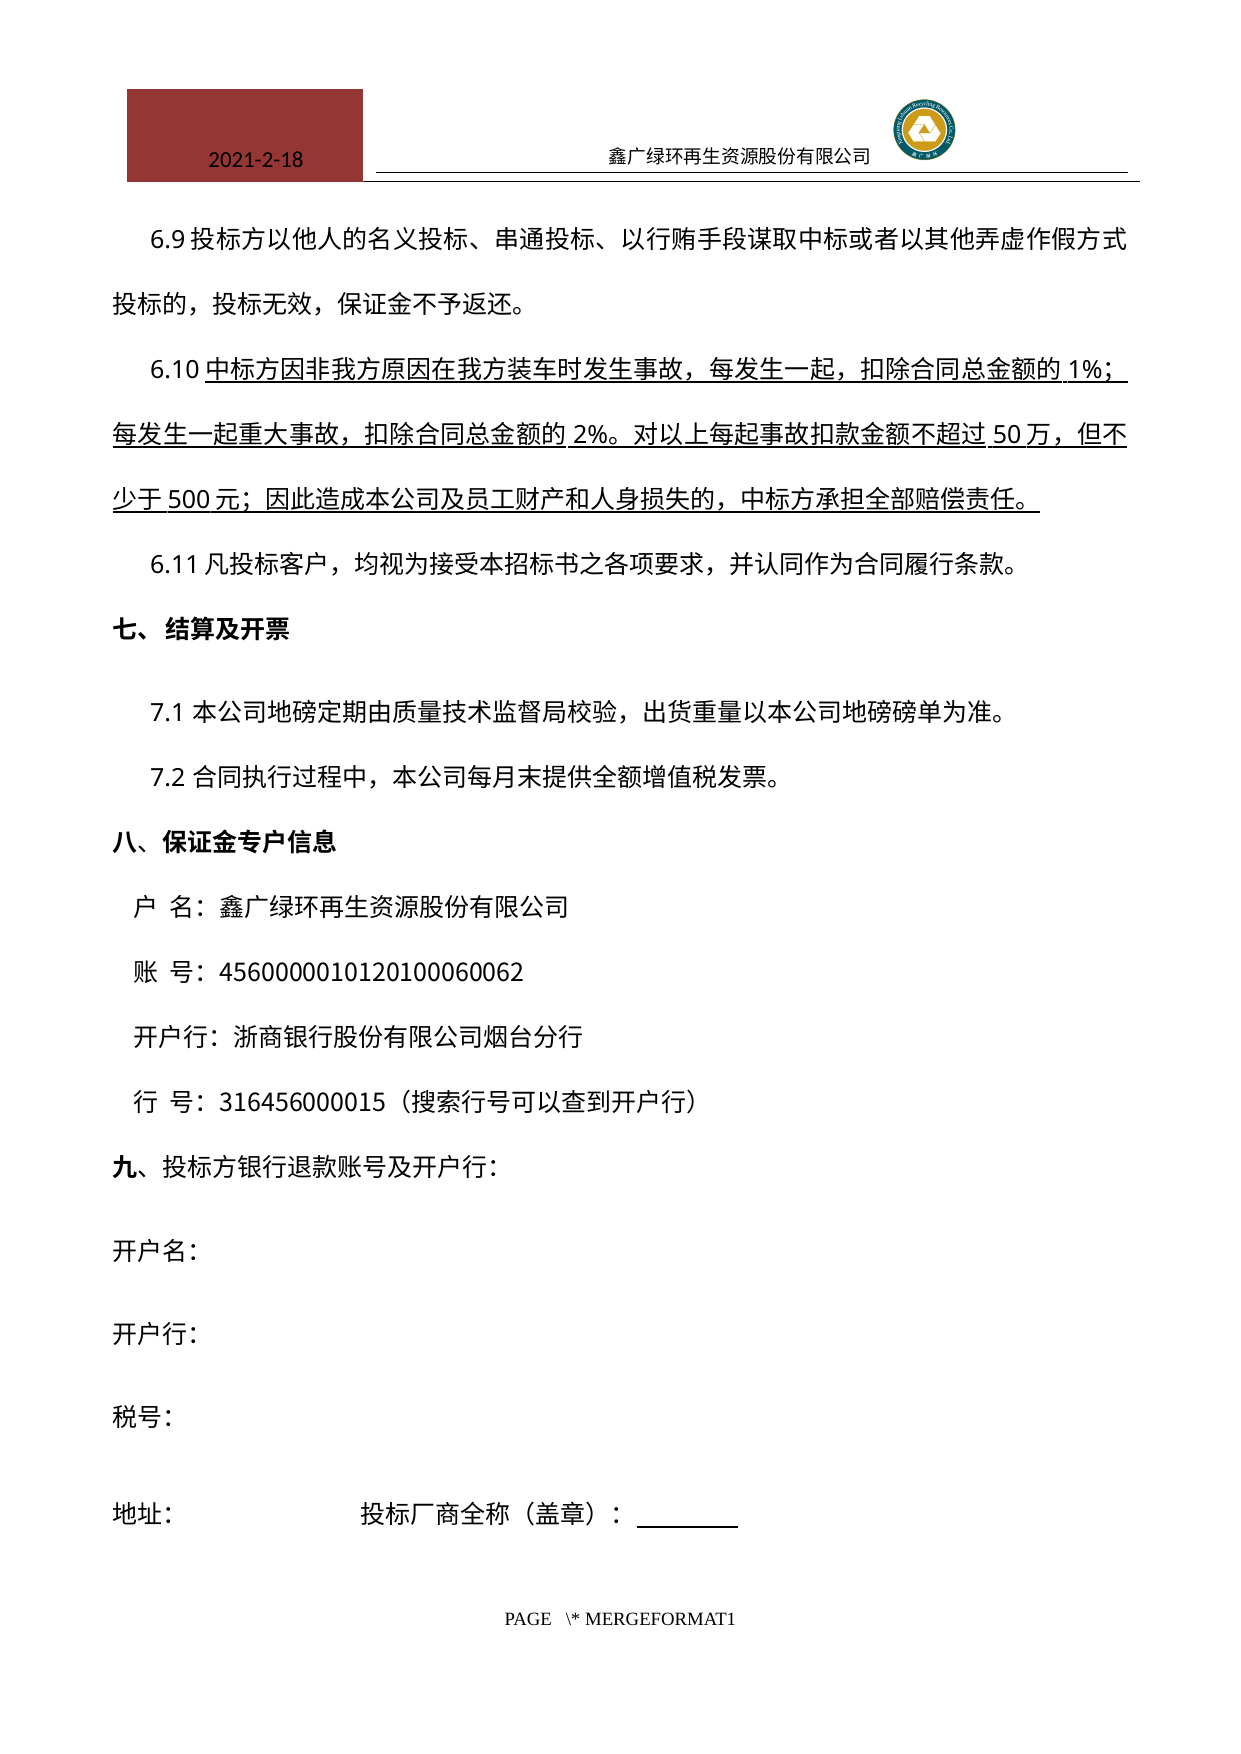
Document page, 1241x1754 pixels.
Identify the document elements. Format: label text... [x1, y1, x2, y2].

picture [892, 96, 959, 164]
text 开户名： [112, 1217, 1128, 1282]
text 开户行：浙商银行股份有限公司烟台分行 [133, 1003, 1128, 1068]
list 结算及开票 [112, 595, 1128, 660]
text 户 名：鑫广绿环再生资源股份有限公司 [133, 873, 1128, 938]
text 账 号：4560000010120100060062 [133, 938, 1128, 1003]
text 开户行： [112, 1300, 1128, 1365]
text 6.10中标方因非我方原因在我方装车时发生事故，每发生一起，扣除合同总金额的1%；每发生一起重大事故，扣除合同总金额的2%。对以上每起事故扣款金额不超过50万，但不少于500元；因此造成本公司及员工财产和人身损失的，中标方承担全部赔偿责任。 [112, 335, 1128, 530]
text 6.9投标方以他人的名义投标、串通投标、以行贿手段谋取中标或者以其他弄虚作假方式投标的，投标无效，保证金不予返还。 [112, 205, 1128, 335]
text 6.11凡投标客户，均视为接受本招标书之各项要求，并认同作为合同履行条款。 [112, 530, 1128, 595]
text 八、保证金专户信息 [112, 808, 1128, 873]
text 地址： 投标厂商全称（盖章）： [112, 1466, 1128, 1531]
text 7.2 合同执行过程中，本公司每月末提供全额增值税发票。 [112, 743, 1128, 808]
text 行 号：316456000015（搜索行号可以查到开户行） [133, 1068, 1128, 1133]
text 7.1 本公司地磅定期由质量技术监督局校验，出货重量以本公司地磅磅单为准。 [112, 678, 1128, 743]
text 税号： [112, 1383, 1128, 1448]
text 九、投标方银行退款账号及开户行： [112, 1133, 1128, 1198]
